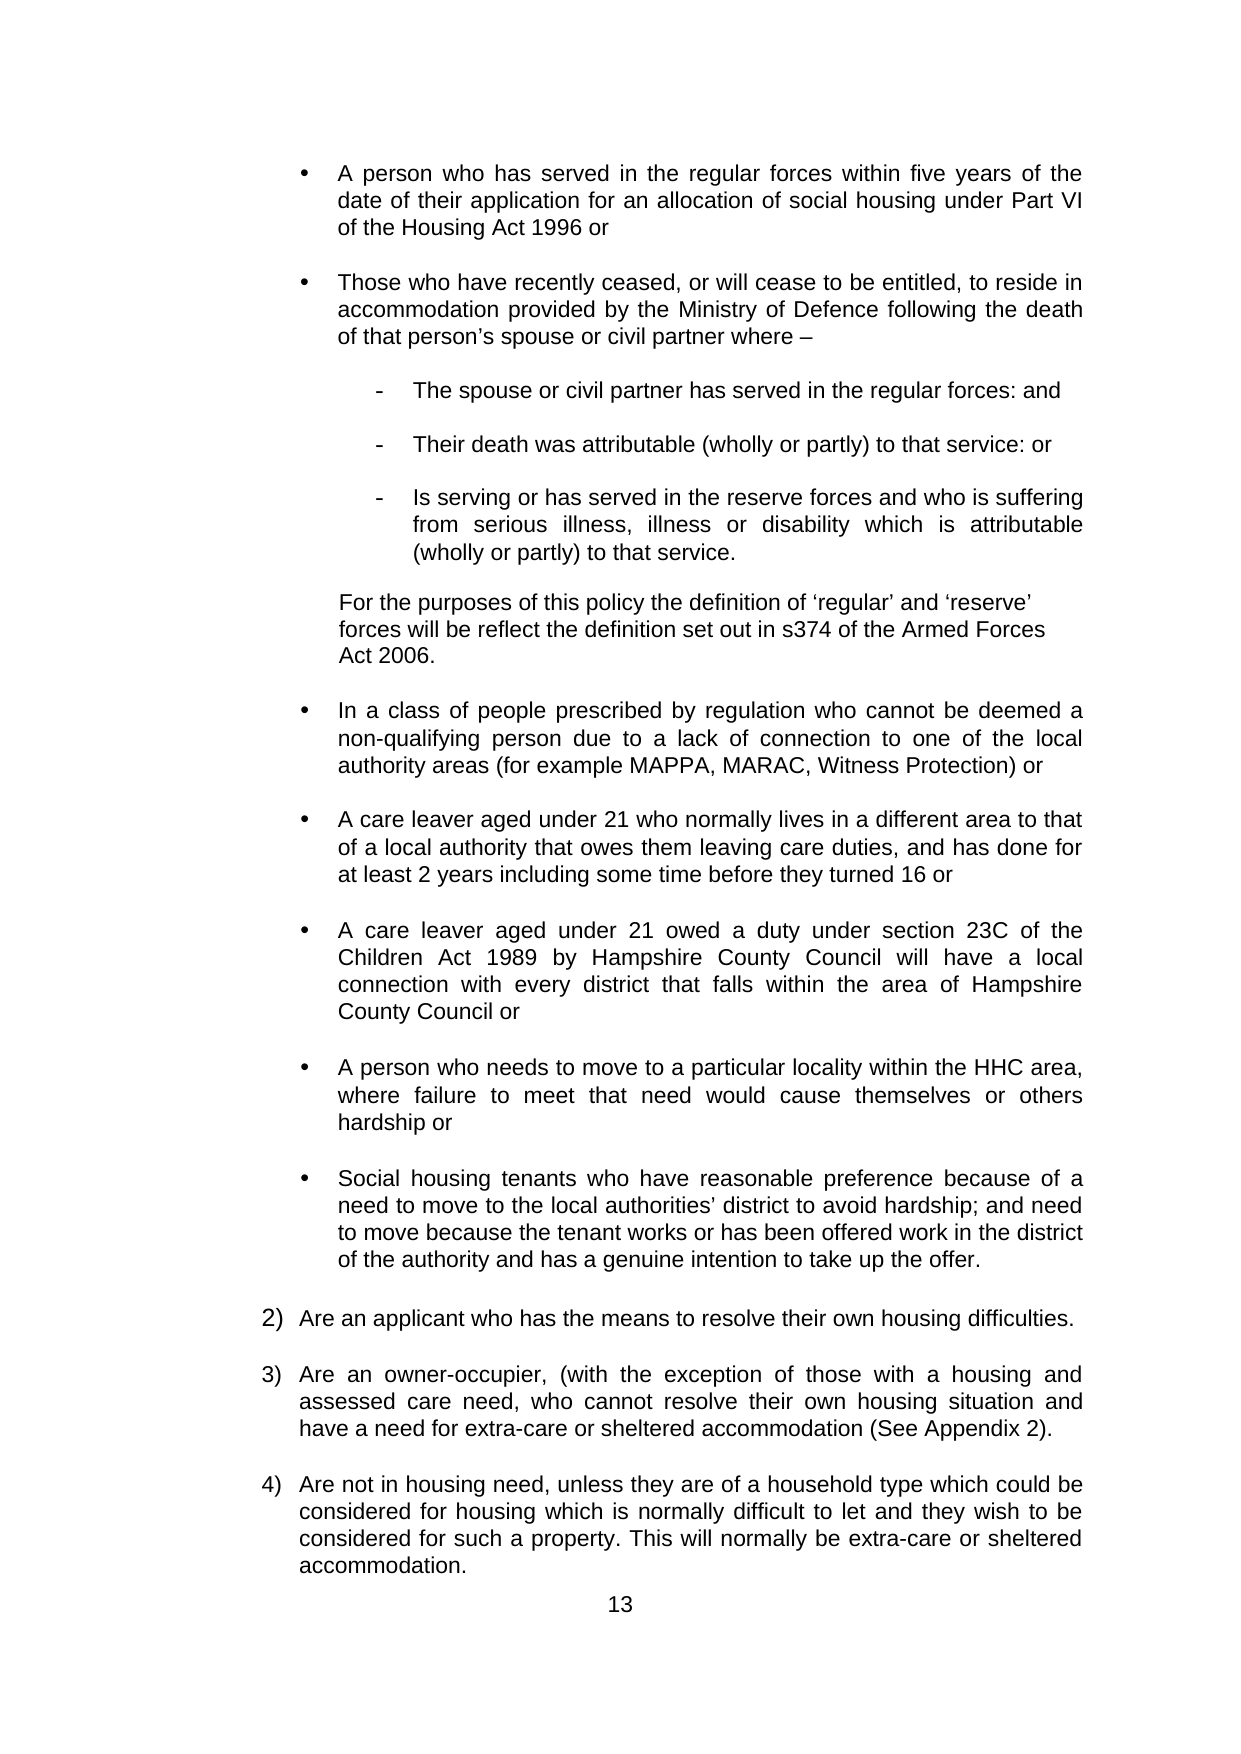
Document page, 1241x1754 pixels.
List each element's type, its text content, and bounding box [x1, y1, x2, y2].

list A person who needs to move to a particular locality within the HHC area, where failure to meet that need would cause themselves or others hardship or [300, 1052, 1084, 1135]
text 3) Are an owner-occupier, (with the exception of those with a housing and assessed care need, who cannot resolve their own housing situation and have a need for extra-care or sheltered accommodation (See Appendix 2). [261, 1361, 1084, 1441]
text 4) Are not in housing need, unless they are of a household type which could be considered for housing which is normally difficult to let and they wish to be considered for such a property. This will normally be extra-care or sheltered accommodation. [261, 1471, 1084, 1579]
list A person who has served in the regular forces within five years of the date of their application for an allocation of social housing under Part VI of the Housing Act 1996 or [300, 158, 1084, 241]
list The spouse or civil partner has served in the regular forces: and [375, 376, 1084, 404]
list Their death was attributable (wholly or partly) to that service: or [375, 429, 1084, 458]
text For the purposes of this policy the definition of ‘regular’ and ‘reserve’ forces will be reflect the definition set out in s374 of the Armed Forces Act 2006. [339, 589, 1071, 668]
list A care leaver aged under 21 who normally lives in a different area to that of a local authority that owes them leaving care duties, and has done for at least 2 years including some time before they turned 16 or [300, 804, 1084, 887]
list Those who have recently ceased, or will cease to be entitled, to reside in accommodation provided by the Ministry of Defence following the death of that person’s spouse or civil partner where – [300, 267, 1084, 349]
list In a class of people prescribed by regulation who cannot be deemed a non-qualifying person due to a lack of connection to one of the local authority areas (for example MAPPA, MARAC, Witness Protection) or [300, 695, 1084, 778]
list Social housing tenants who have reasonable preference because of a need to move to the local authorities’ district to avoid hardship; and need to move because the tenant works or has been offered work in the district of the authority and has a genuine intention to take up the offer. [300, 1163, 1084, 1273]
list Is serving or has served in the reserve forces and who is suffering from serious illness, illness or disability which is attributable (wholly or partly) to that service. [375, 482, 1084, 565]
list Are an applicant who has the means to resolve their own housing difficulties. [261, 1303, 1084, 1331]
list A care leaver aged under 21 owed a duty under section 23C of the Children Act 1989 by Hampshire County Council will have a local connection with every district that falls within the area of Hampshire County Council or [300, 914, 1084, 1024]
